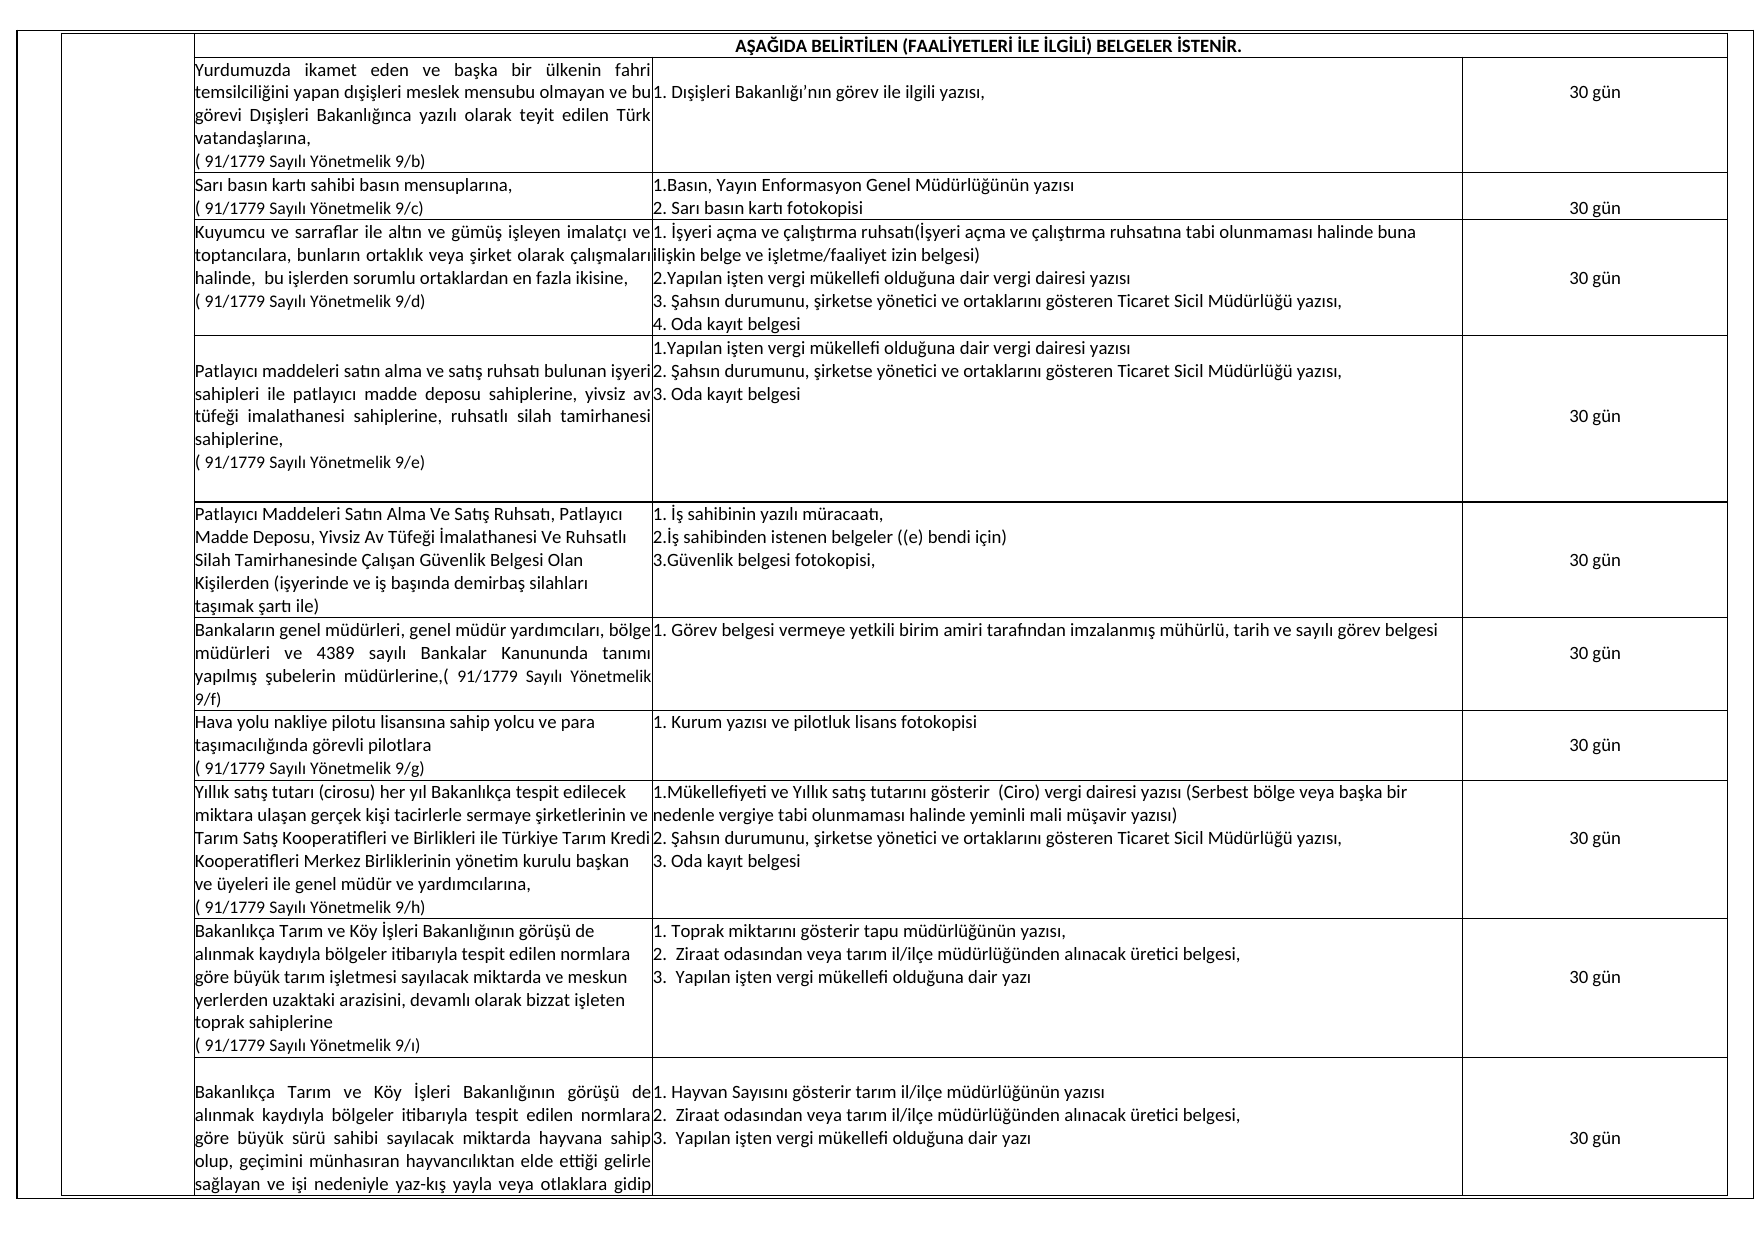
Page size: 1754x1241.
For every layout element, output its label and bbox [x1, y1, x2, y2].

table_header [18, 31, 1753, 1198]
